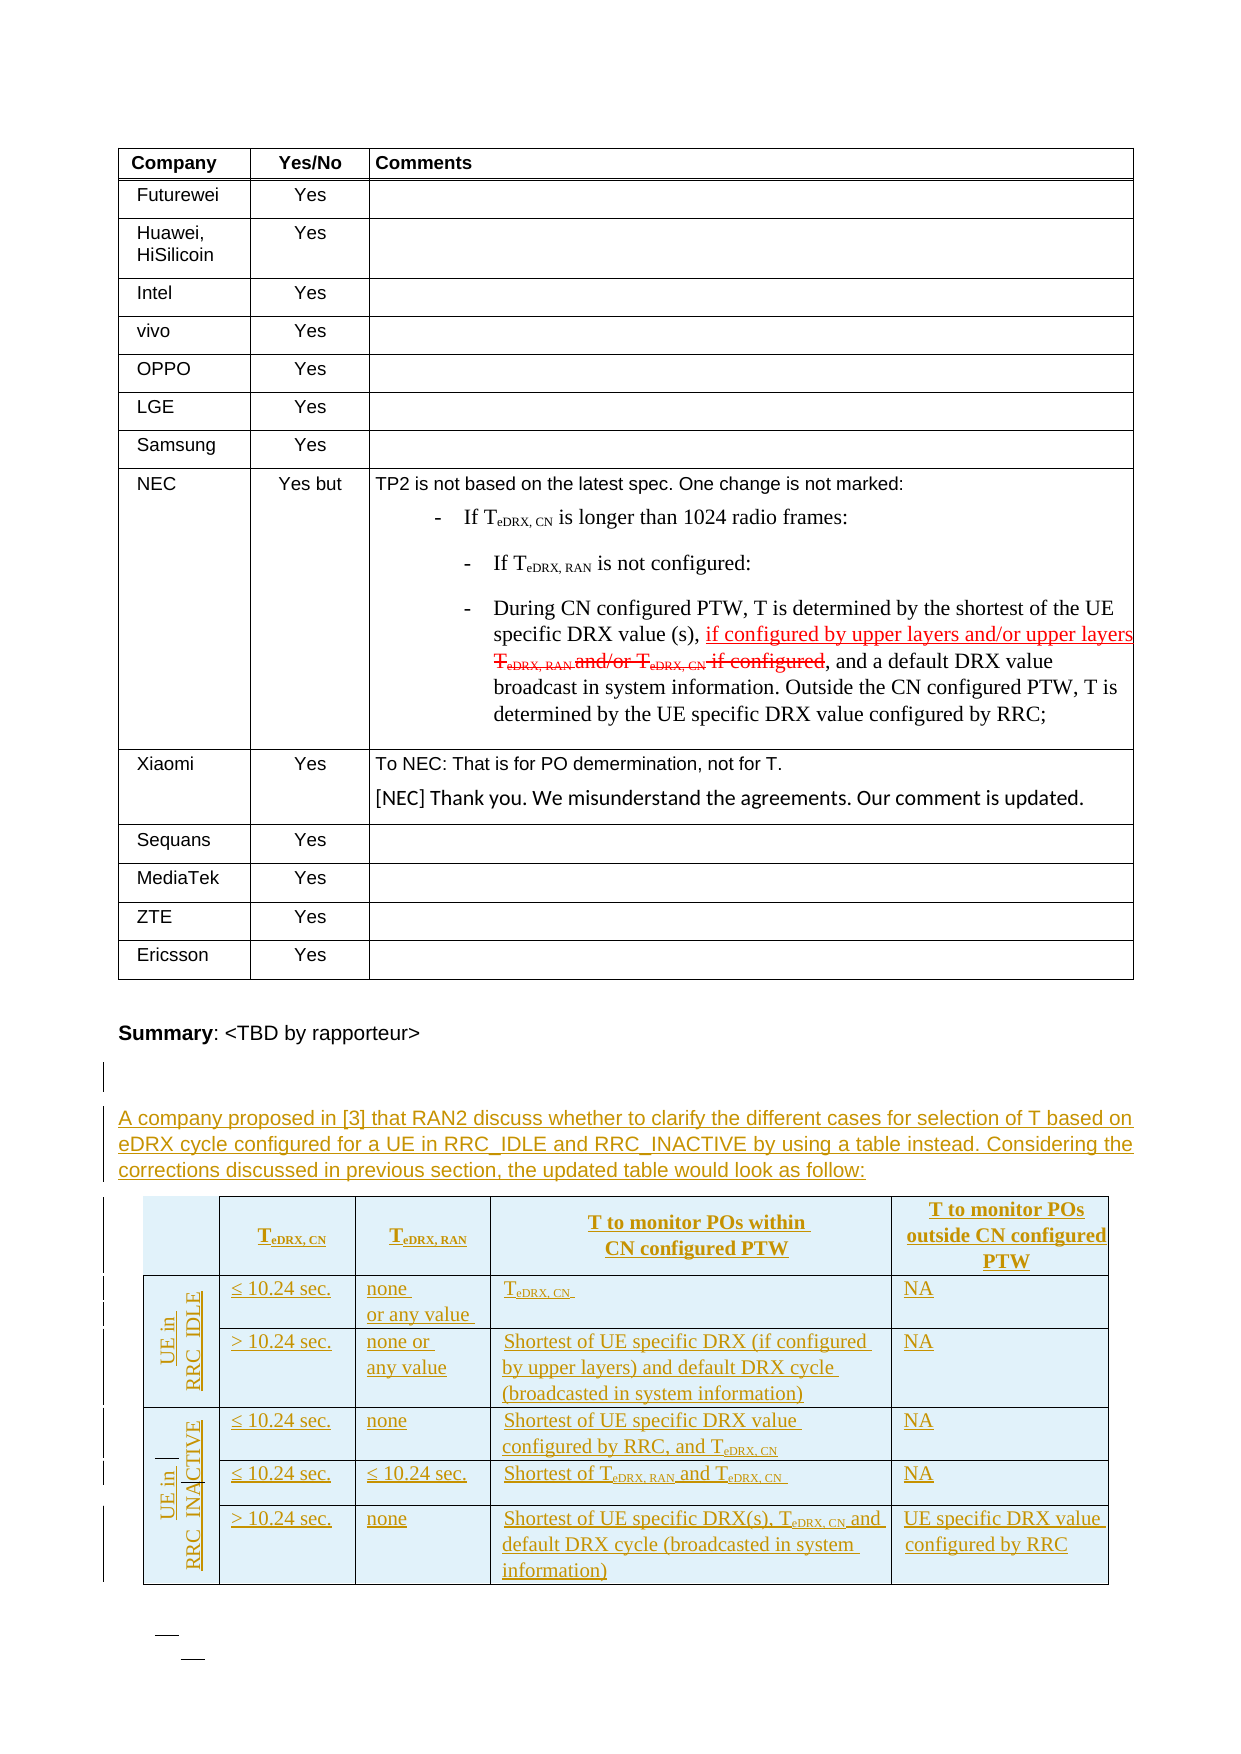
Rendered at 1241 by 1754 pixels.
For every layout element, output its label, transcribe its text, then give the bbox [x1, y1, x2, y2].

table_cell [370, 219, 1133, 278]
table_cell Yes [251, 393, 369, 430]
table_cell [370, 279, 1133, 316]
table_cell [370, 941, 1133, 979]
table_cell Huawei, HiSilicoin [119, 219, 250, 278]
table_header Comments [370, 149, 1133, 177]
table_cell Yes but [251, 469, 369, 749]
table_cell [370, 864, 1133, 902]
table_cell vivo [119, 317, 250, 354]
table_cell Yes [251, 355, 369, 392]
table_cell To NEC: That is for PO demermination, not for T. [NEC] Thank you. We misunderstand the agreements. Our comment is updated. [370, 750, 1133, 824]
table_cell [370, 181, 1133, 217]
table_cell Futurewei [119, 181, 250, 217]
table_header Yes/No [251, 149, 369, 177]
table_cell NEC [119, 469, 250, 749]
table_cell Xiaomi [119, 750, 250, 824]
table_cell ZTE [119, 903, 250, 940]
table_cell LGE [119, 393, 250, 430]
table_cell Yes [251, 864, 369, 902]
table_cell Yes [251, 317, 369, 354]
table_cell Yes [251, 181, 369, 217]
table_cell Yes [251, 750, 369, 824]
table_cell MediaTek [119, 864, 250, 902]
table_cell [370, 825, 1133, 863]
table_header Company [119, 149, 250, 177]
table_cell [370, 317, 1133, 354]
table_cell Yes [251, 903, 369, 940]
text Summary: <TBD by rapporteur> [118, 1021, 1145, 1045]
table_cell TP2 is not based on the latest spec. One change is not marked: - If TeDRX, CN is longer than 1024 radio frames: - If TeDRX, RAN is not configured: - During CN configured PTW, T is determined by the shortest of the UE specific DRX value (s), if configured by upper layers and/or upper layers TeDRX, RAN and/or TeDRX, CN if configured, and a default DRX value broadcast in system information. Outside the CN configured PTW, T is determined by the UE specific DRX value configured by RRC; [370, 469, 1133, 749]
table_cell [370, 355, 1133, 392]
table_cell Sequans [119, 825, 250, 863]
table_cell Yes [251, 825, 369, 863]
table_cell Yes [251, 279, 369, 316]
table_cell [370, 431, 1133, 468]
table_cell Yes [251, 219, 369, 278]
table_cell Ericsson [119, 941, 250, 979]
table_cell [370, 903, 1133, 940]
table_cell OPPO [119, 355, 250, 392]
table_cell Yes [251, 941, 369, 979]
table_cell Yes [251, 431, 369, 468]
table_cell [370, 393, 1133, 430]
table_cell Samsung [119, 431, 250, 468]
table_cell Intel [119, 279, 250, 316]
